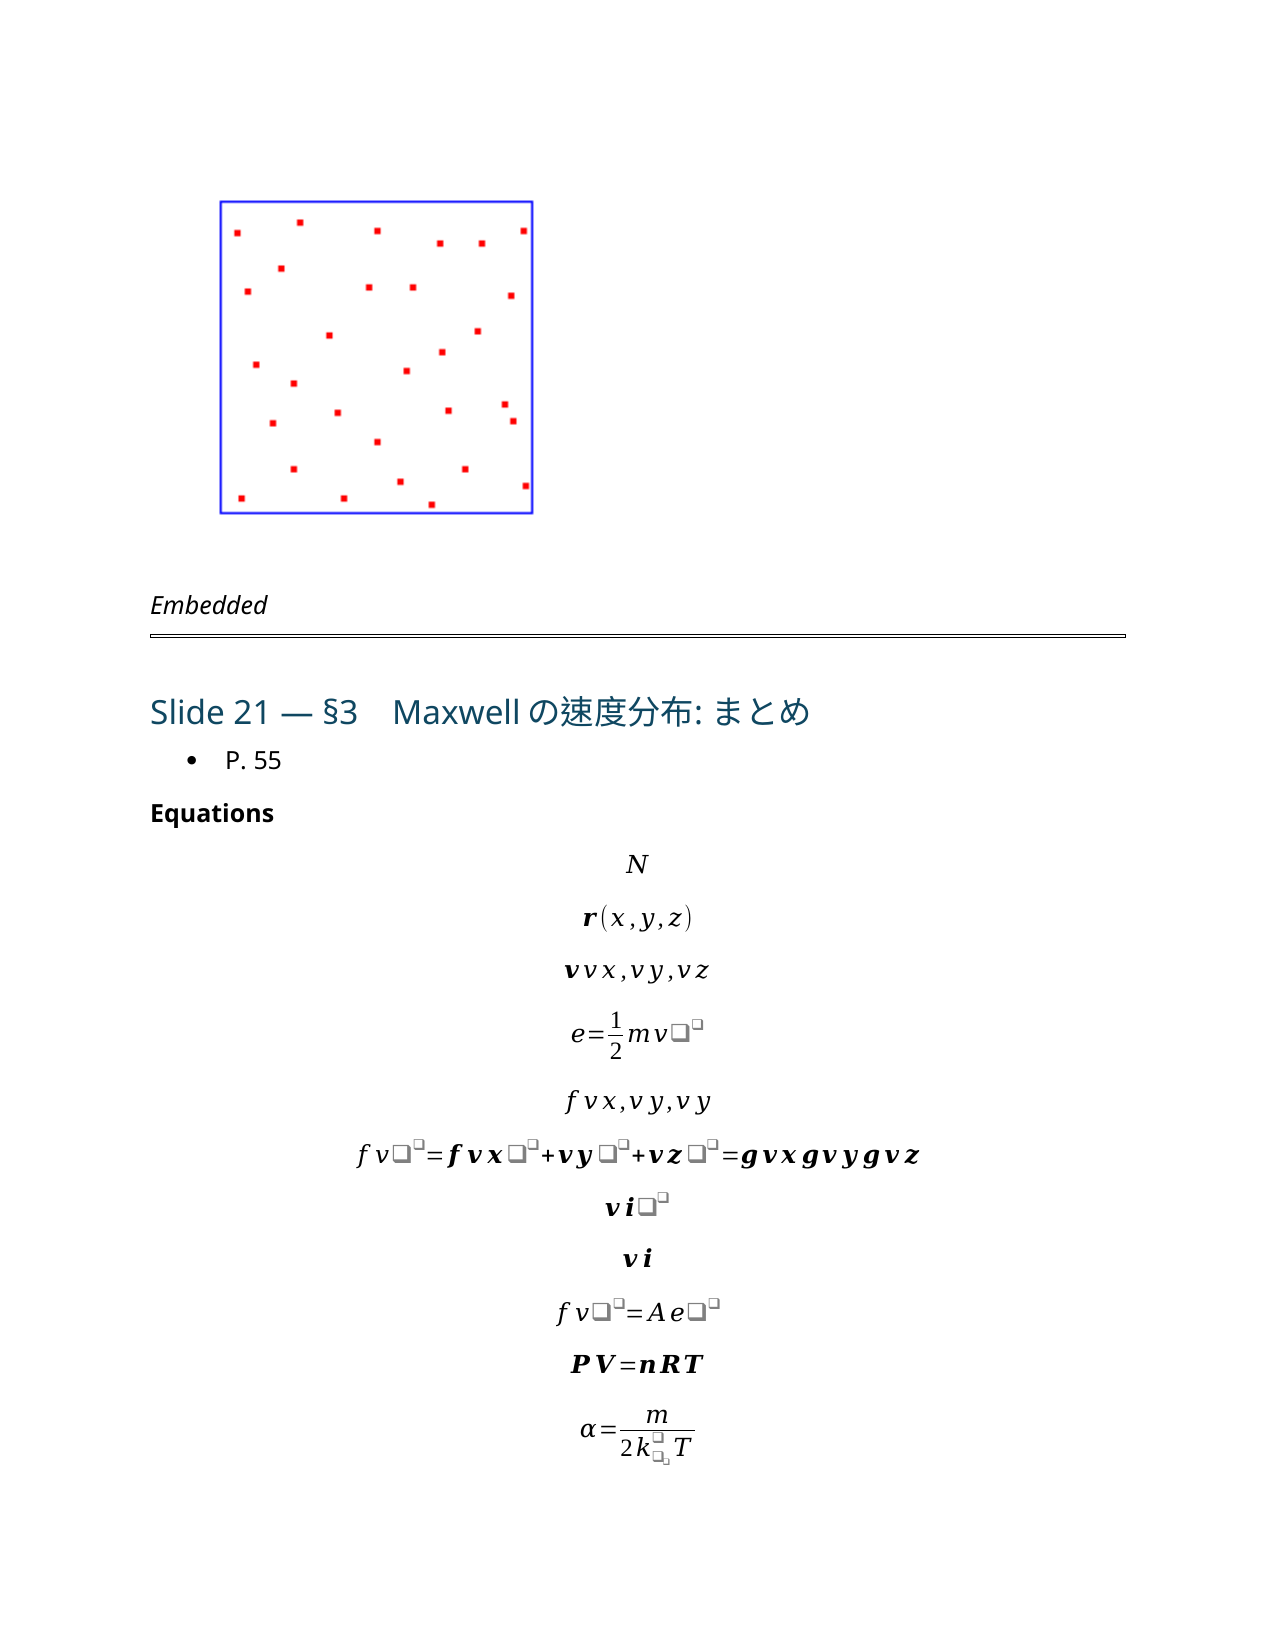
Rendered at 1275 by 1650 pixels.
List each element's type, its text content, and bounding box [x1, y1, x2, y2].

subtitle Slide 21 — §3 Maxwellの速度分布: まとめ [150, 689, 1125, 734]
picture [168, 150, 586, 567]
text Embedded [150, 587, 1125, 622]
text Equations [150, 796, 1125, 829]
list P. 55 [187, 743, 1125, 777]
